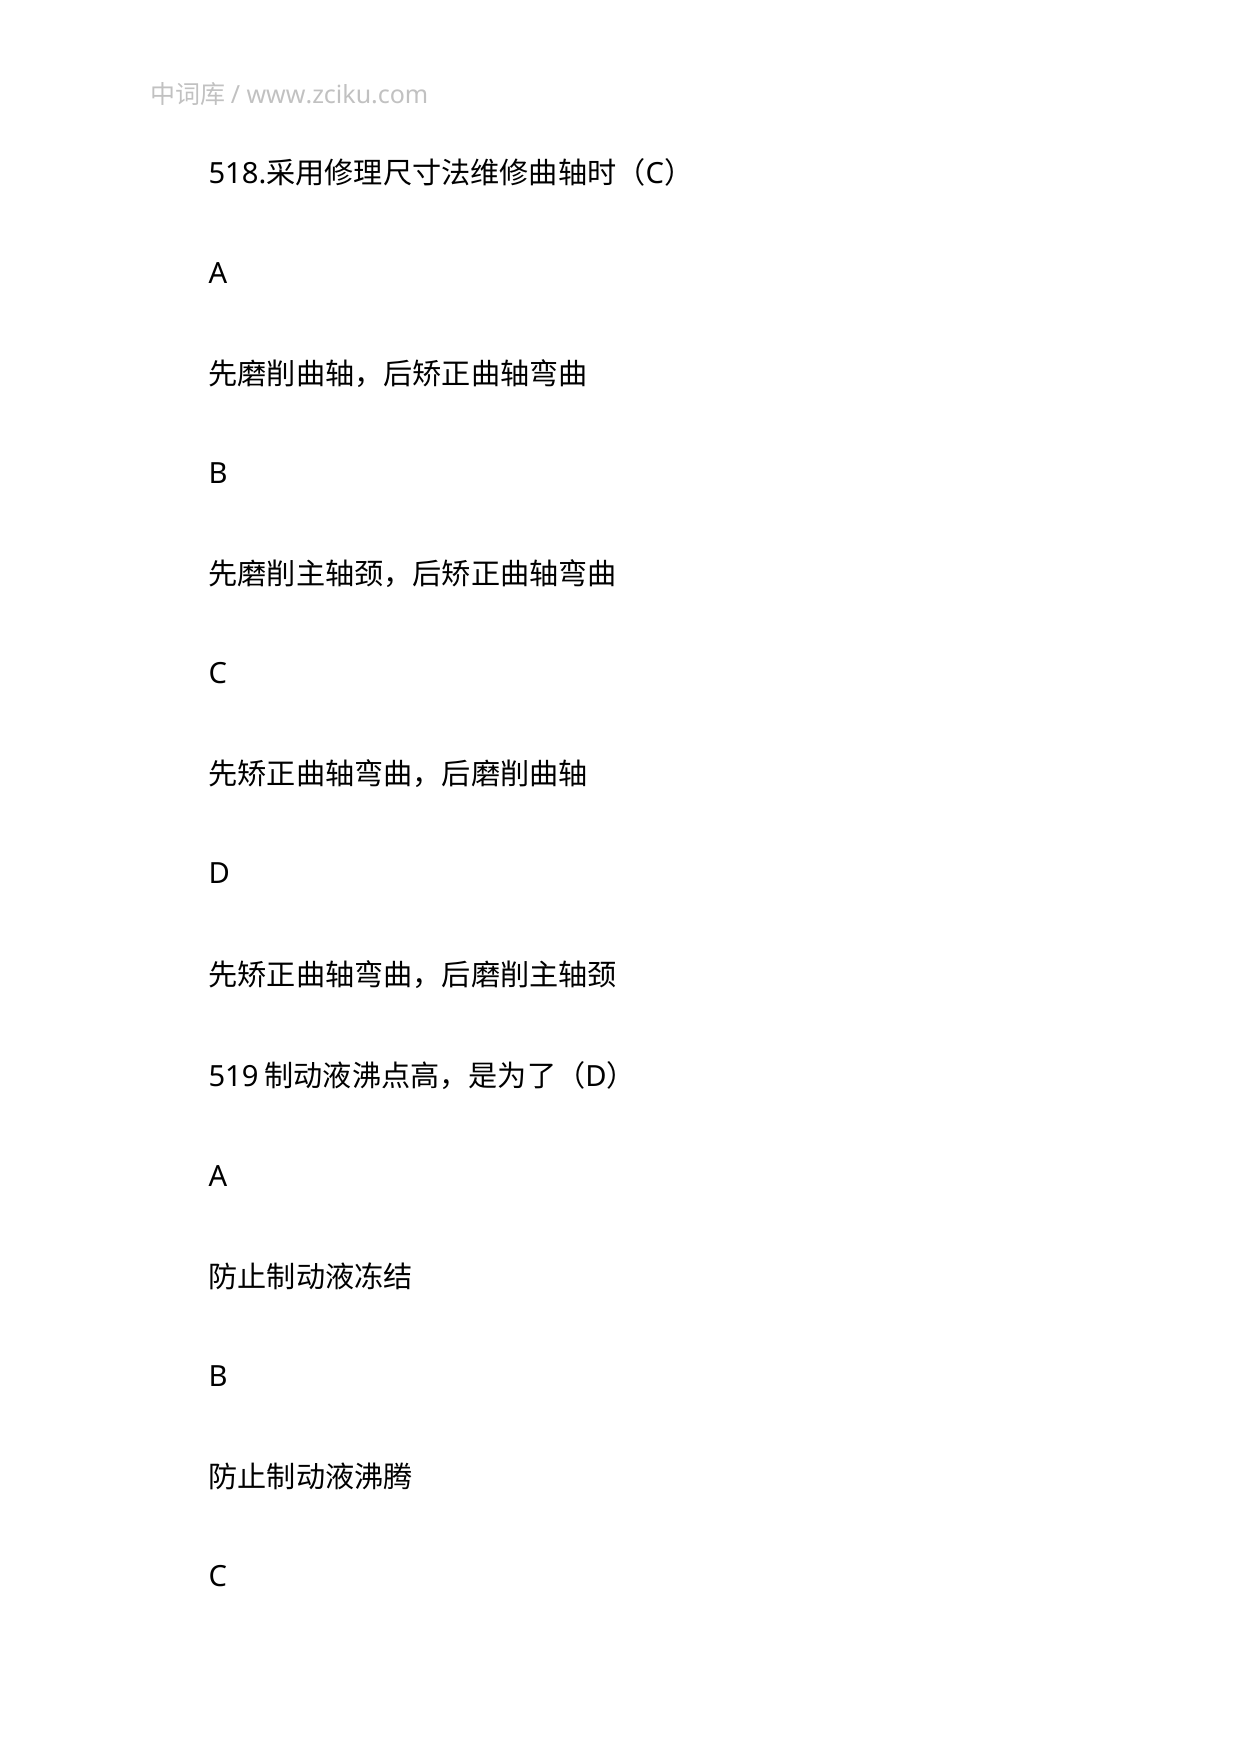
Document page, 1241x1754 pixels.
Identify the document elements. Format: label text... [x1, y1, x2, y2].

text C [150, 652, 1090, 692]
text 防止制动液沸腾 [150, 1453, 1090, 1496]
text 先磨削主轴颈，后矫正曲轴弯曲 [150, 551, 1090, 593]
text B [150, 452, 1090, 492]
text 防止制动液冻结 [150, 1253, 1090, 1296]
text C [150, 1555, 1090, 1595]
text 先矫正曲轴弯曲，后磨削曲轴 [150, 751, 1090, 793]
text D [150, 853, 1090, 892]
text A [150, 252, 1090, 292]
text 518.采用修理尺寸法维修曲轴时（C） [150, 150, 1090, 192]
text 先磨削曲轴，后矫正曲轴弯曲 [150, 350, 1090, 393]
text B [150, 1355, 1090, 1395]
text A [150, 1155, 1090, 1194]
text 519制动液沸点高，是为了（D） [150, 1053, 1090, 1095]
text 先矫正曲轴弯曲，后磨削主轴颈 [150, 951, 1090, 993]
